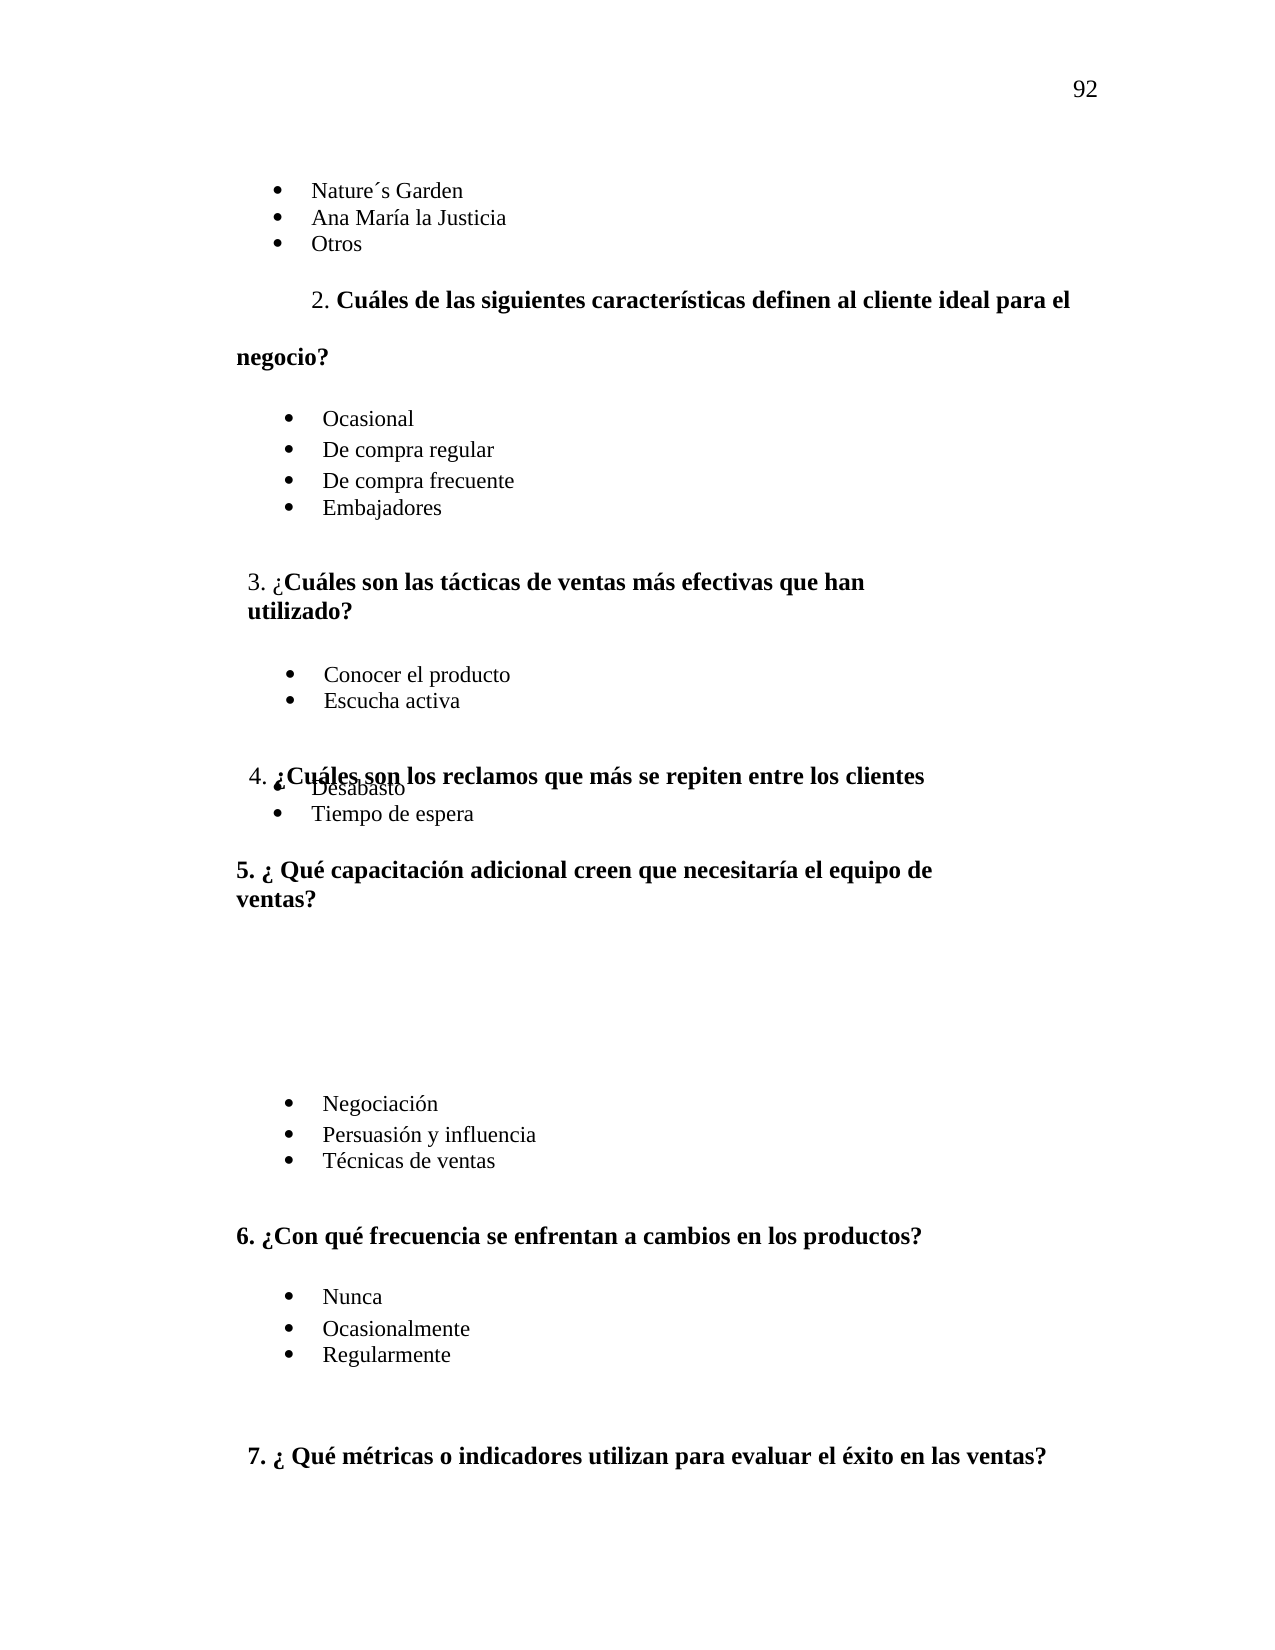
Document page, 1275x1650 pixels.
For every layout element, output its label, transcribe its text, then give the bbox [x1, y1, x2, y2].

table_header Ocasional [236, 400, 986, 431]
table_cell Embajadores 3. ¿Cuáles son las tácticas de ventas más efectivas que han utilizado? [236, 494, 986, 653]
table_header Desabasto [225, 769, 1008, 800]
table_cell Regularmente 7. ¿ Qué métricas o indicadores utilizan para evaluar el éxito en las ventas? [236, 1341, 1078, 1470]
table_header Nunca [236, 1279, 1078, 1310]
table_header Conocer el producto [237, 654, 946, 687]
table_cell Técnicas de ventas [236, 1148, 1038, 1221]
table_cell Persuasión y influencia [236, 1116, 1038, 1147]
table_cell Escucha activa 4. ¿Cuáles son los reclamos que más se repiten entre los clientes [237, 687, 946, 769]
table_header Negociación [236, 1085, 1038, 1116]
table_cell Ocasionalmente [236, 1310, 1078, 1341]
text 6. ¿Con qué frecuencia se enfrentan a cambios en los productos? [236, 1221, 1098, 1250]
table_cell Tiempo de espera 5. ¿ Qué capacitación adicional creen que necesitaría el equipo de ventas? [225, 800, 1008, 912]
table_cell De compra regular [236, 431, 986, 462]
list Nature´s Garden [274, 177, 1098, 203]
list Ana María la Justicia [274, 203, 1098, 230]
table_cell De compra frecuente [236, 463, 986, 494]
text 2. Cuáles de las siguientes características definen al cliente ideal para el negocio? [236, 285, 1098, 371]
list Otros [274, 230, 1098, 256]
